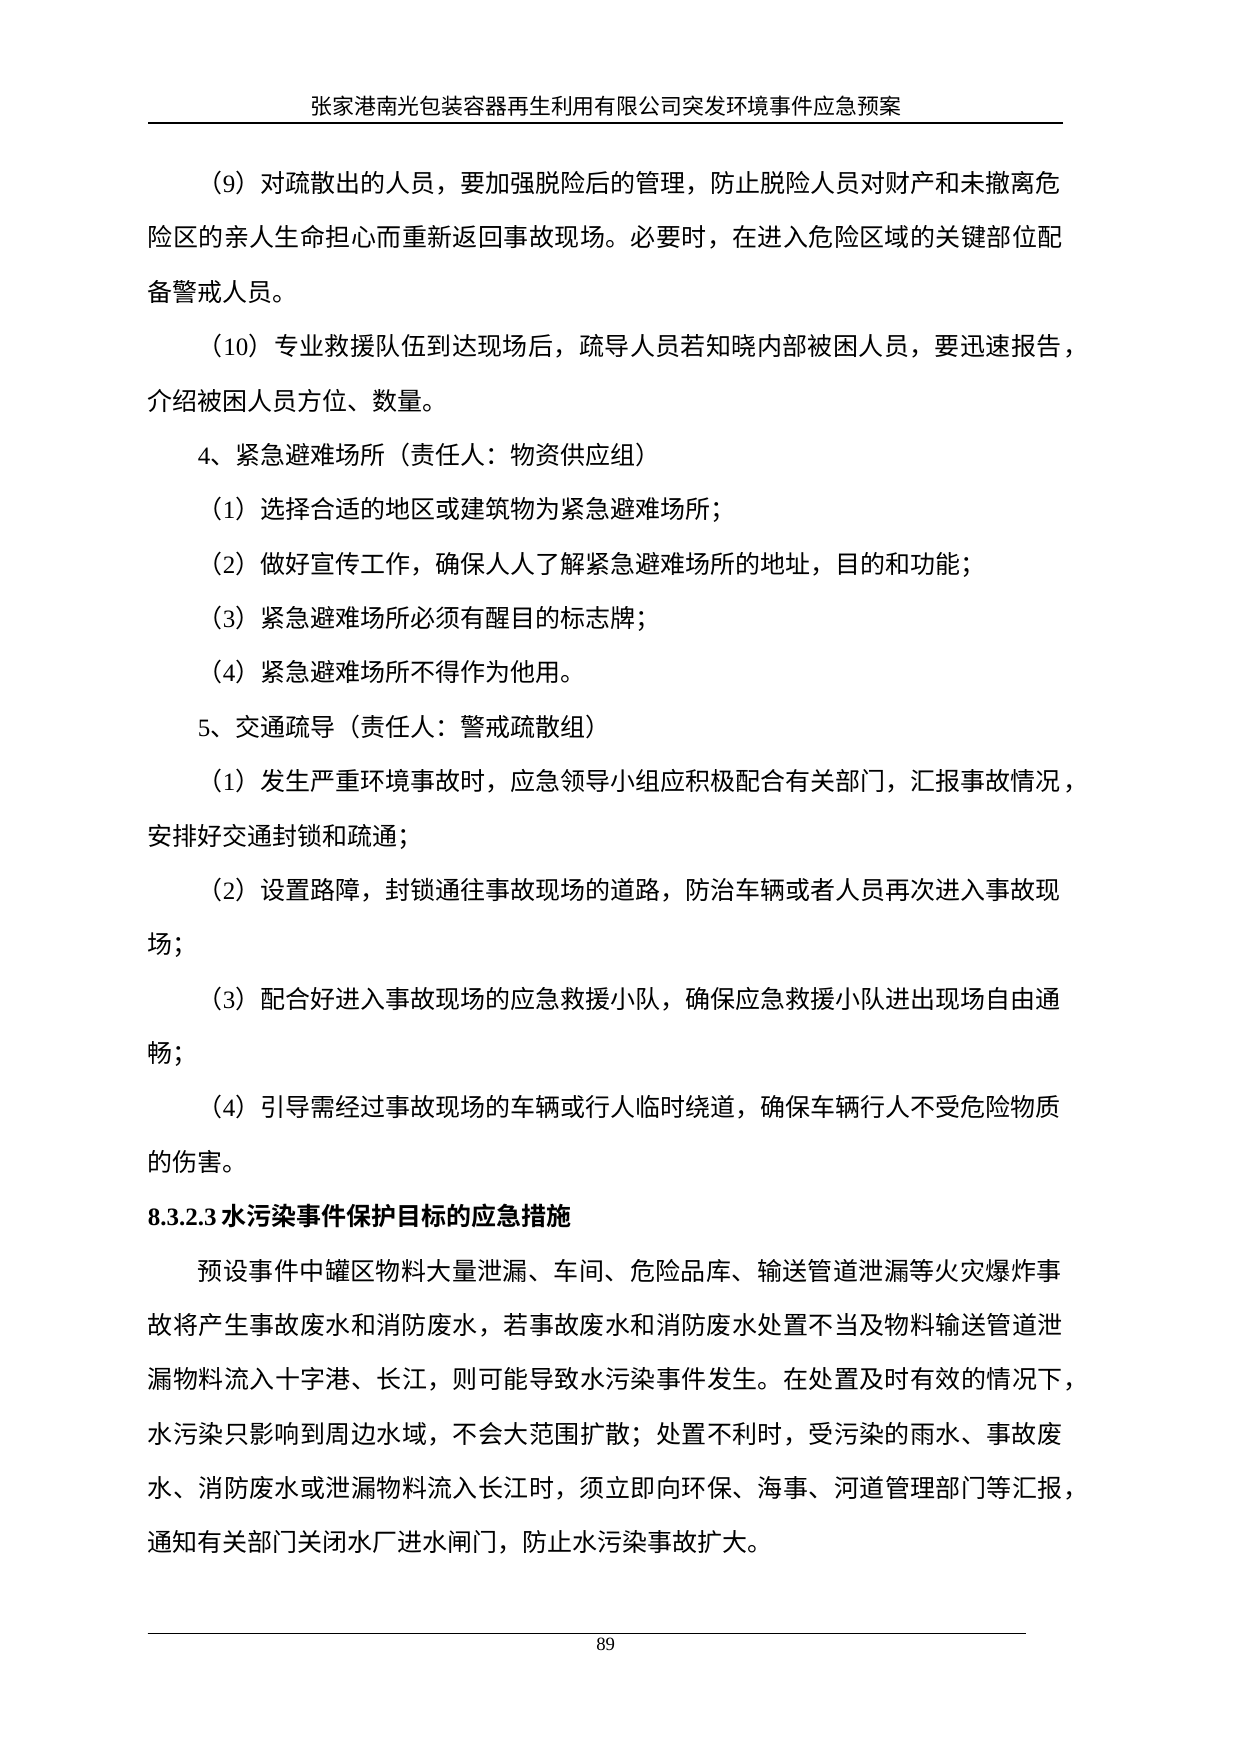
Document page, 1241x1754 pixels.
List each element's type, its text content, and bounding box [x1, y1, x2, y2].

text （3）紧急避难场所必须有醒目的标志牌； [148, 598, 1063, 635]
text （9）对疏散出的人员，要加强脱险后的管理，防止脱险人员对财产和未撤离危险区的亲人生命担心而重新返回事故现场。必要时，在进入危险区域的关键部位配备警戒人员。 [148, 163, 1063, 308]
text （4）紧急避难场所不得作为他用。 [148, 653, 1063, 689]
text （1）选择合适的地区或建筑物为紧急避难场所； [148, 490, 1063, 526]
text （10）专业救援队伍到达现场后，疏导人员若知晓内部被困人员，要迅速报告，介绍被困人员方位、数量。 [148, 327, 1063, 417]
text （2）设置路障，封锁通往事故现场的道路，防治车辆或者人员再次进入事故现场； [148, 870, 1063, 961]
text （3）配合好进入事故现场的应急救援小队，确保应急救援小队进出现场自由通畅； [148, 979, 1063, 1070]
text （2）做好宣传工作，确保人人了解紧急避难场所的地址，目的和功能； [148, 544, 1063, 580]
text 4、紧急避难场所（责任人：物资供应组） [148, 435, 1063, 472]
text （4）引导需经过事故现场的车辆或行人临时绕道，确保车辆行人不受危险物质的伤害。 [148, 1088, 1063, 1178]
text 预设事件中罐区物料大量泄漏、车间、危险品库、输送管道泄漏等火灾爆炸事故将产生事故废水和消防废水，若事故废水和消防废水处置不当及物料输送管道泄漏物料流入十字港、长江，则可能导致水污染事件发生。在处置及时有效的情况下，水污染只影响到周边水域，不会大范围扩散；处置不利时，受污染的雨水、事故废水、消防废水或泄漏物料流入长江时，须立即向环保、海事、河道管理部门等汇报，通知有关部门关闭水厂进水闸门，防止水污染事故扩大。 [148, 1251, 1063, 1559]
text 5、交通疏导（责任人：警戒疏散组） [148, 707, 1063, 743]
text 8.3.2.3水污染事件保护目标的应急措施 [148, 1197, 1063, 1233]
text （1）发生严重环境事故时，应急领导小组应积极配合有关部门，汇报事故情况，安排好交通封锁和疏通； [148, 762, 1063, 852]
